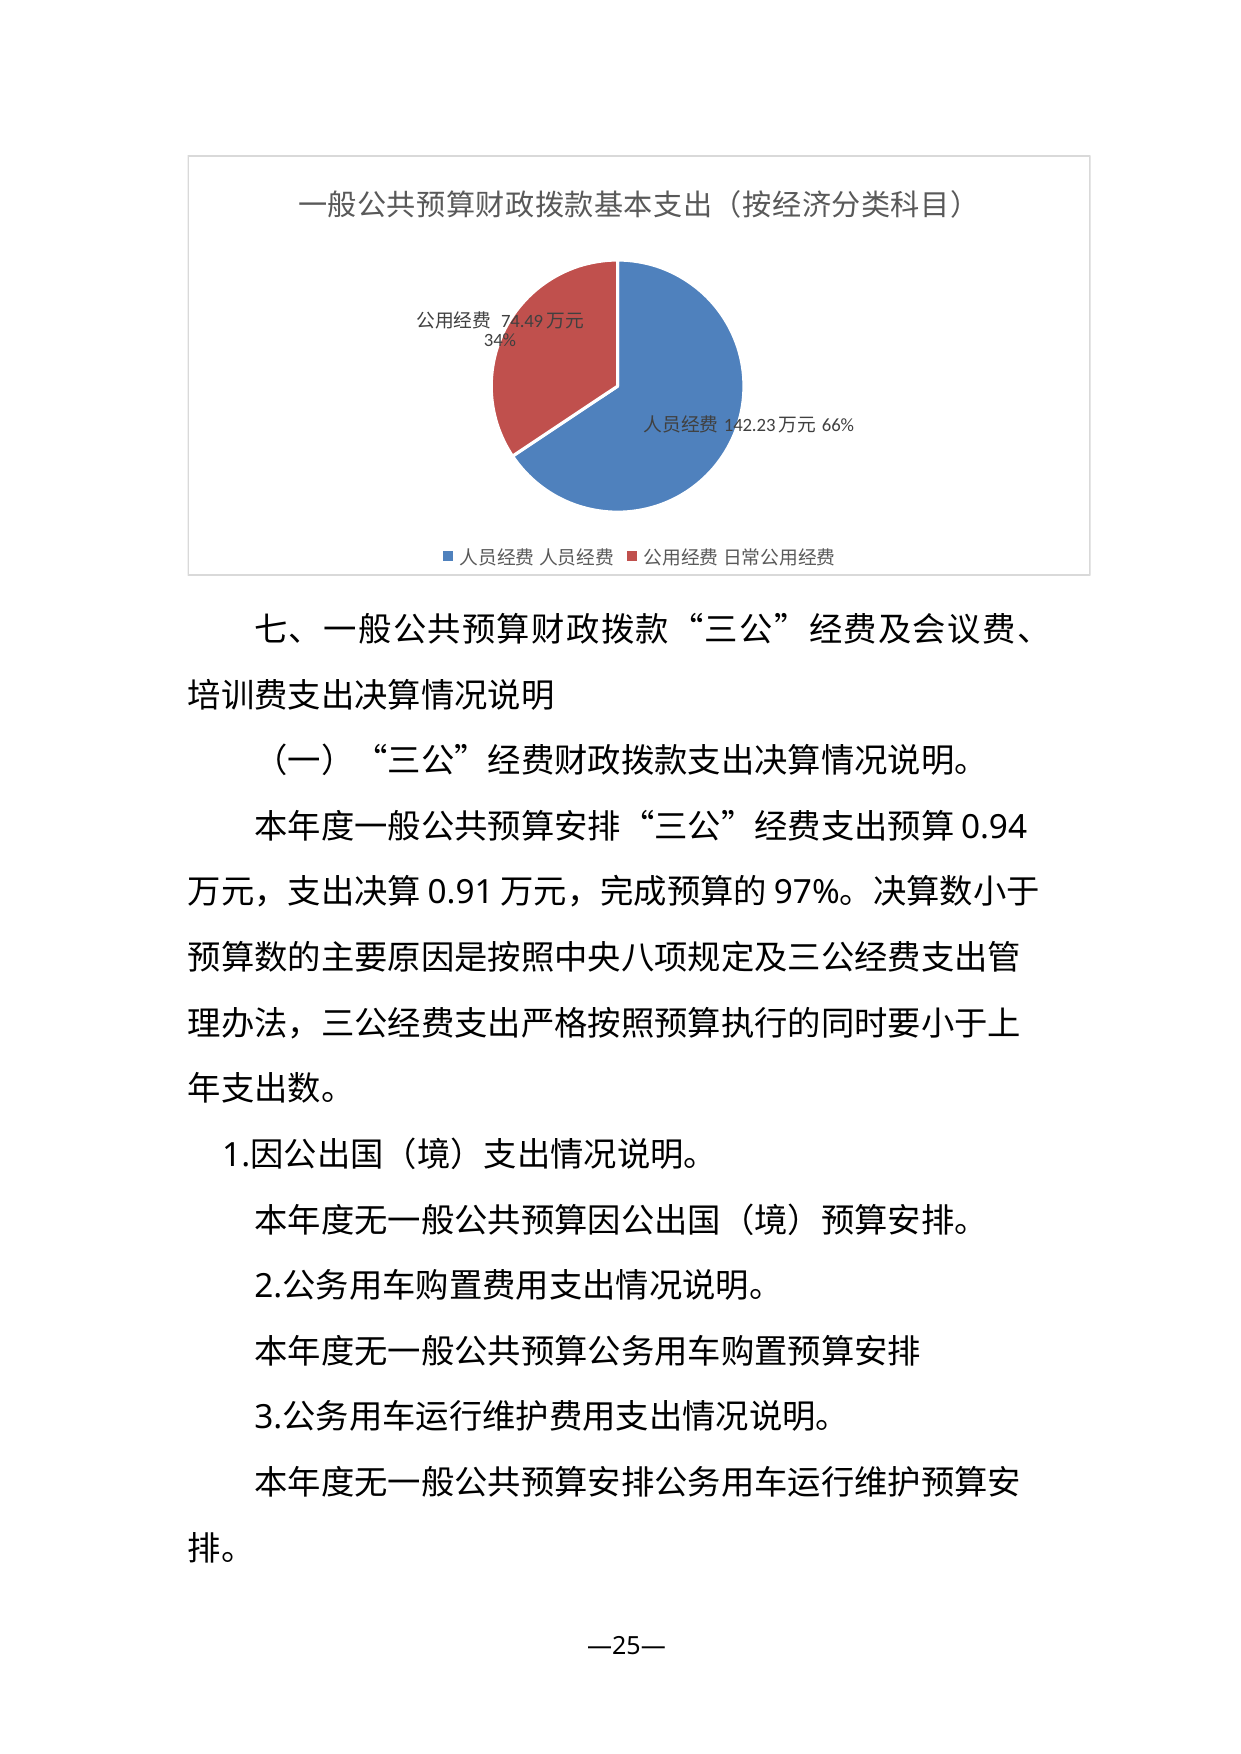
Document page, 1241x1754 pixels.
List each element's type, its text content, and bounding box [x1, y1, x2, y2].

list 本年度无一般公共预算安排公务用车运行维护预算安排。 [187, 1447, 1053, 1578]
text 3.公务用车运行维护费用支出情况说明。 [187, 1382, 1053, 1447]
list 本年度一般公共预算安排“三公”经费支出预算0.94万元，支出决算0.91万元，完成预算的97%。决算数小于预算数的主要原因是按照中央八项规定及三公经费支出管理办法，三公经费支出严格按照预算执行的同时要小于上年支出数。 [187, 791, 1053, 1119]
text （一）“三公”经费财政拨款支出决算情况说明。 [187, 725, 1053, 791]
text 2.公务用车购置费用支出情况说明。 [187, 1250, 1053, 1316]
list 本年度无一般公共预算公务用车购置预算安排 [187, 1316, 1053, 1382]
text 七、一般公共预算财政拨款“三公”经费及会议费、培训费支出决算情况说明 [187, 594, 1053, 725]
list 1.因公出国（境）支出情况说明。 [187, 1119, 1053, 1185]
list 本年度无一般公共预算因公出国（境）预算安排。 [187, 1185, 1053, 1250]
